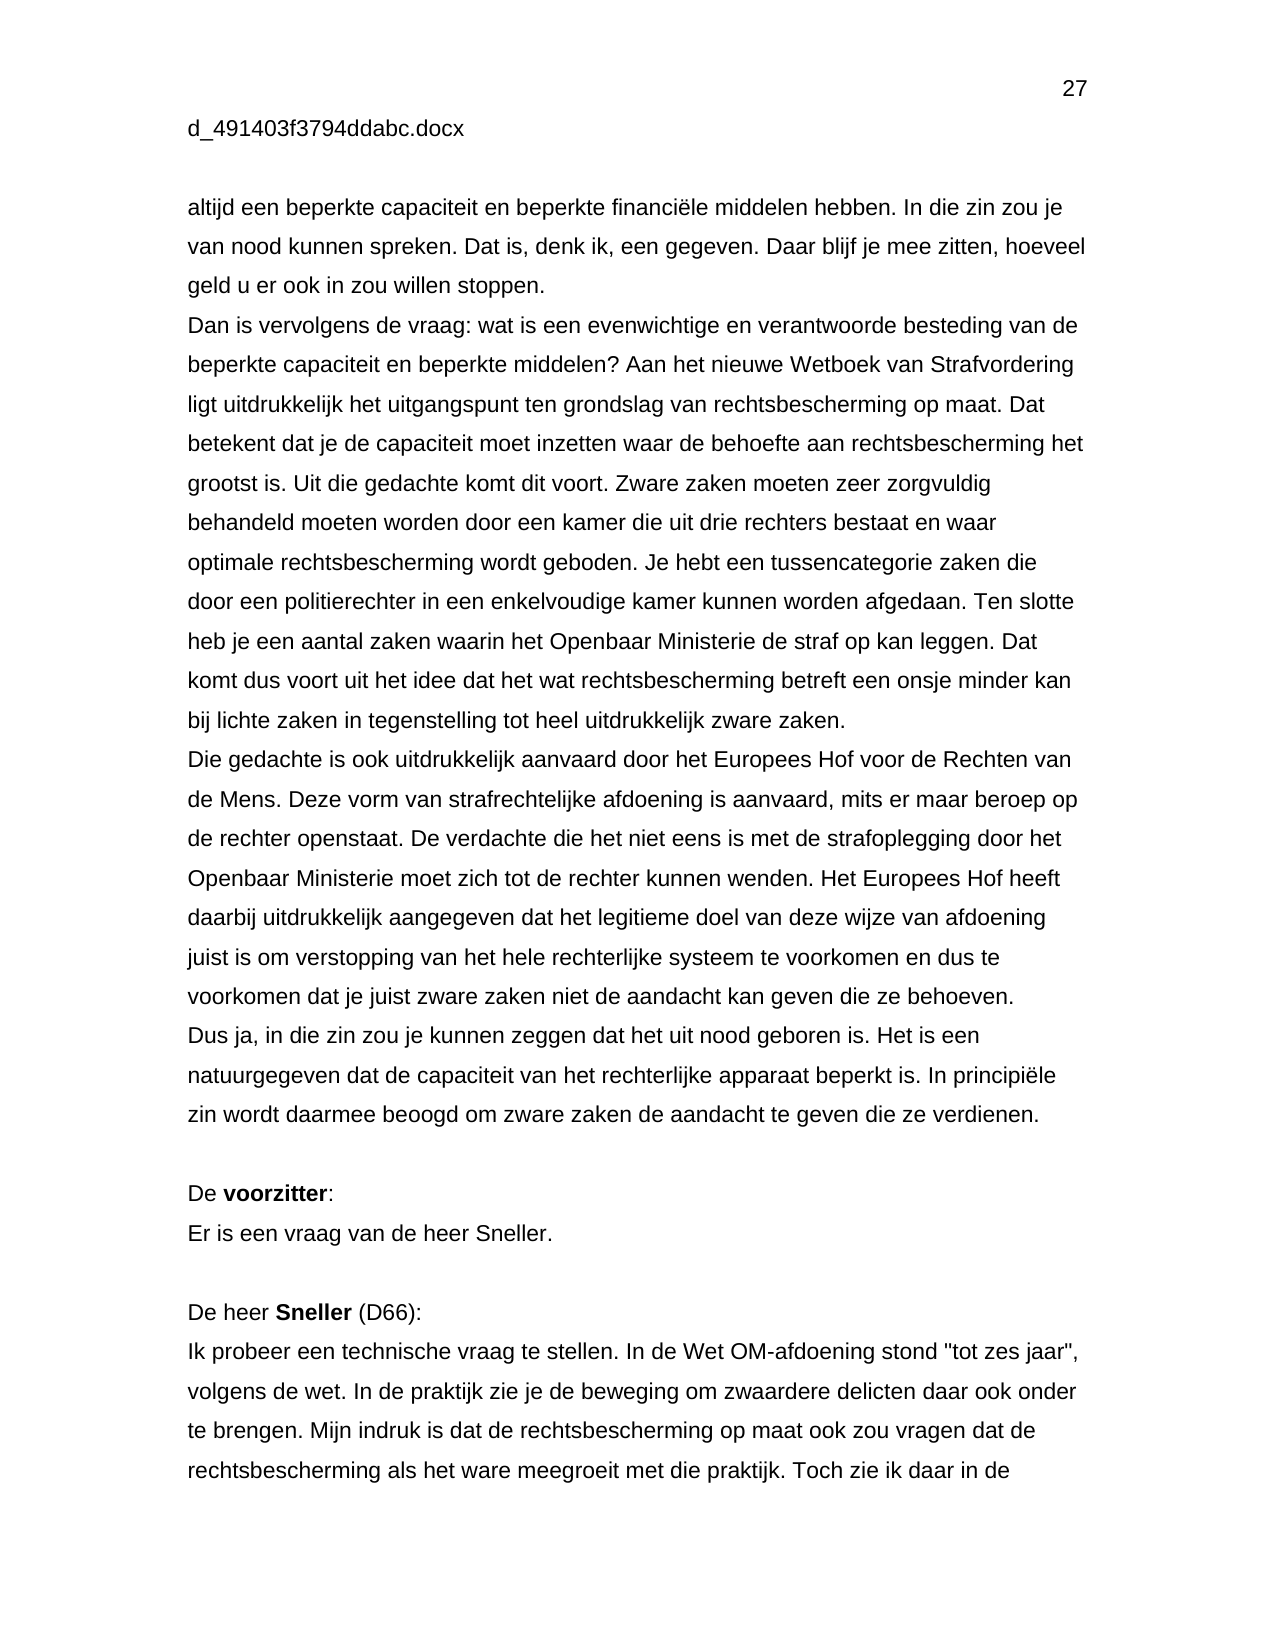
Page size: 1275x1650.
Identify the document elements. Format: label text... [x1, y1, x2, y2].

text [187, 1338, 1087, 1483]
text Dus ja, in die zin zou je kunnen zeggen dat het uit nood geboren is. Het is een natuurgegeven dat de capaciteit van het rechterlijke apparaat beperkt is. In principiële zin wordt daarmee beoogd om zware zaken de aandacht te geven die ze verdienen. [187, 1022, 1087, 1128]
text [187, 193, 1087, 299]
text Die gedachte is ook uitdrukkelijk aanvaard door het Europees Hof voor de Rechten van de Mens. Deze vorm van strafrechtelijke afdoening is aanvaard, mits er maar beroep op de rechter openstaat. De verdachte die het niet eens is met de strafoplegging door het Openbaar Ministerie moet zich tot de rechter kunnen wenden. Het Europees Hof heeft daarbij uitdrukkelijk aangegeven dat het legitieme doel van deze wijze van afdoening juist is om verstopping van het hele rechterlijke systeem te voorkomen en dus te voorkomen dat je juist zware zaken niet de aandacht kan geven die ze behoeven. [187, 746, 1087, 1009]
text De heer Sneller (D66): [187, 1299, 1087, 1325]
text De voorzitter: [187, 1180, 1087, 1207]
text Er is een vraag van de heer Sneller. [187, 1220, 1087, 1246]
text Dan is vervolgens de vraag: wat is een evenwichtige en verantwoorde besteding van de beperkte capaciteit en beperkte middelen? Aan het nieuwe Wetboek van Strafvordering ligt uitdrukkelijk het uitgangspunt ten grondslag van rechtsbescherming op maat. Dat betekent dat je de capaciteit moet inzetten waar de behoefte aan rechtsbescherming het grootst is. Uit die gedachte komt dit voort. Zware zaken moeten zeer zorgvuldig behandeld moeten worden door een kamer die uit drie rechters bestaat en waar optimale rechtsbescherming wordt geboden. Je hebt een tussencategorie zaken die door een politierechter in een enkelvoudige kamer kunnen worden afgedaan. Ten slotte heb je een aantal zaken waarin het Openbaar Ministerie de straf op kan leggen. Dat komt dus voort uit het idee dat het wat rechtsbescherming betreft een onsje minder kan bij lichte zaken in tegenstelling tot heel uitdrukkelijk zware zaken. [187, 312, 1087, 733]
